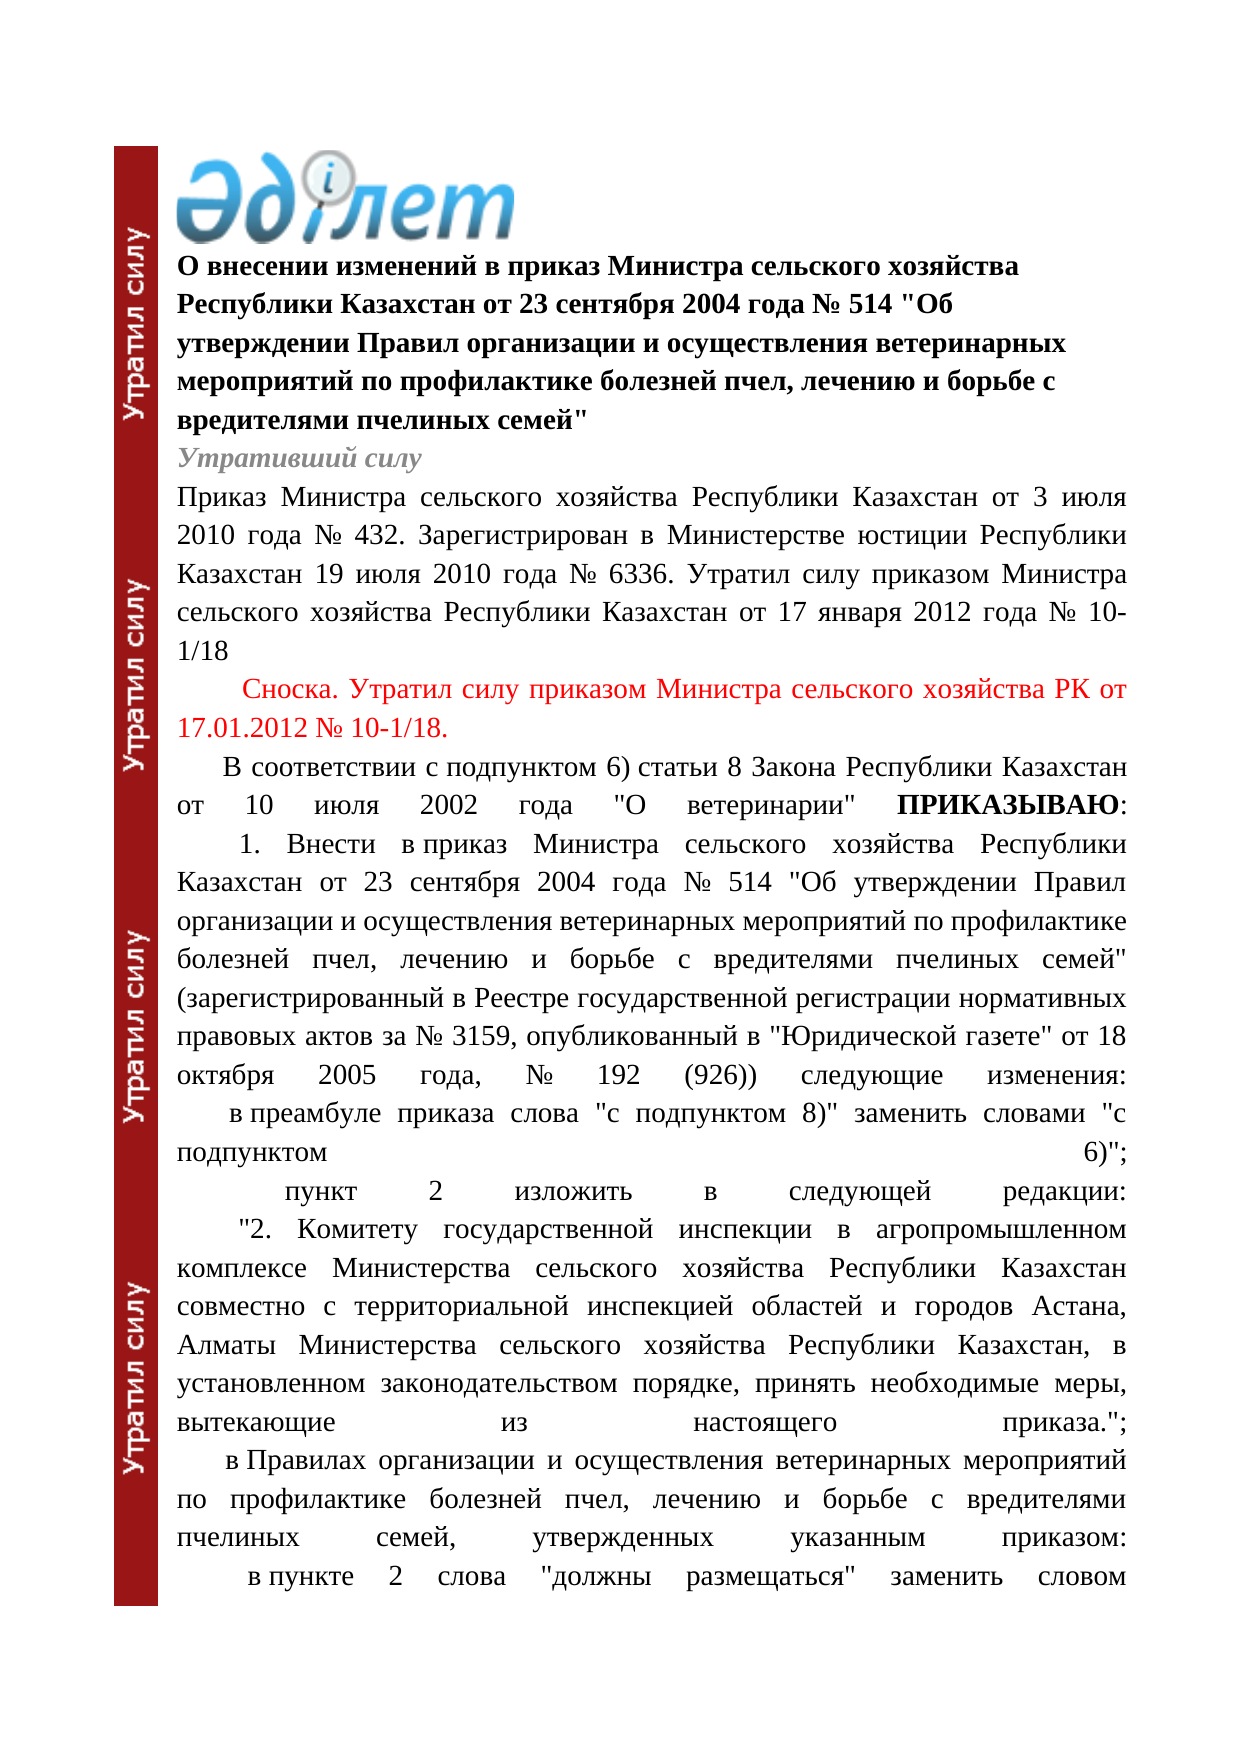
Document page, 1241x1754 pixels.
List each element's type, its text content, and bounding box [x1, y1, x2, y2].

text Утративший силу [112, 440, 1128, 474]
picture [114, 474, 158, 479]
picture [114, 667, 158, 672]
picture [114, 435, 158, 440]
picture [114, 146, 158, 248]
text Приказ Министра сельского хозяйства Республики Казахстан от 3 июля 2010 года № 432. Зарегистрирован в Министерстве юстиции Республики Казахстан 19 июля 2010 года № 6336. Утратил силу приказом Министра сельского хозяйства Республики Казахстан от 17 января 2012 года № 10-1/18 [112, 479, 1128, 667]
picture [114, 1592, 158, 1606]
picture [114, 744, 158, 749]
text О внесении изменений в приказ Министра сельского хозяйства Республики Казахстан от 23 сентября 2004 года № 514 "Об утверждении Правил организации и осуществления ветеринарных мероприятий по профилактике болезней пчел, лечению и борьбе с вредителями пчелиных семей" [112, 248, 1128, 435]
picture [176, 150, 515, 244]
text Сноска. Утратил силу приказом Министра сельского хозяйства РК от 17.01.2012 № 10-1/18. [112, 672, 1128, 744]
